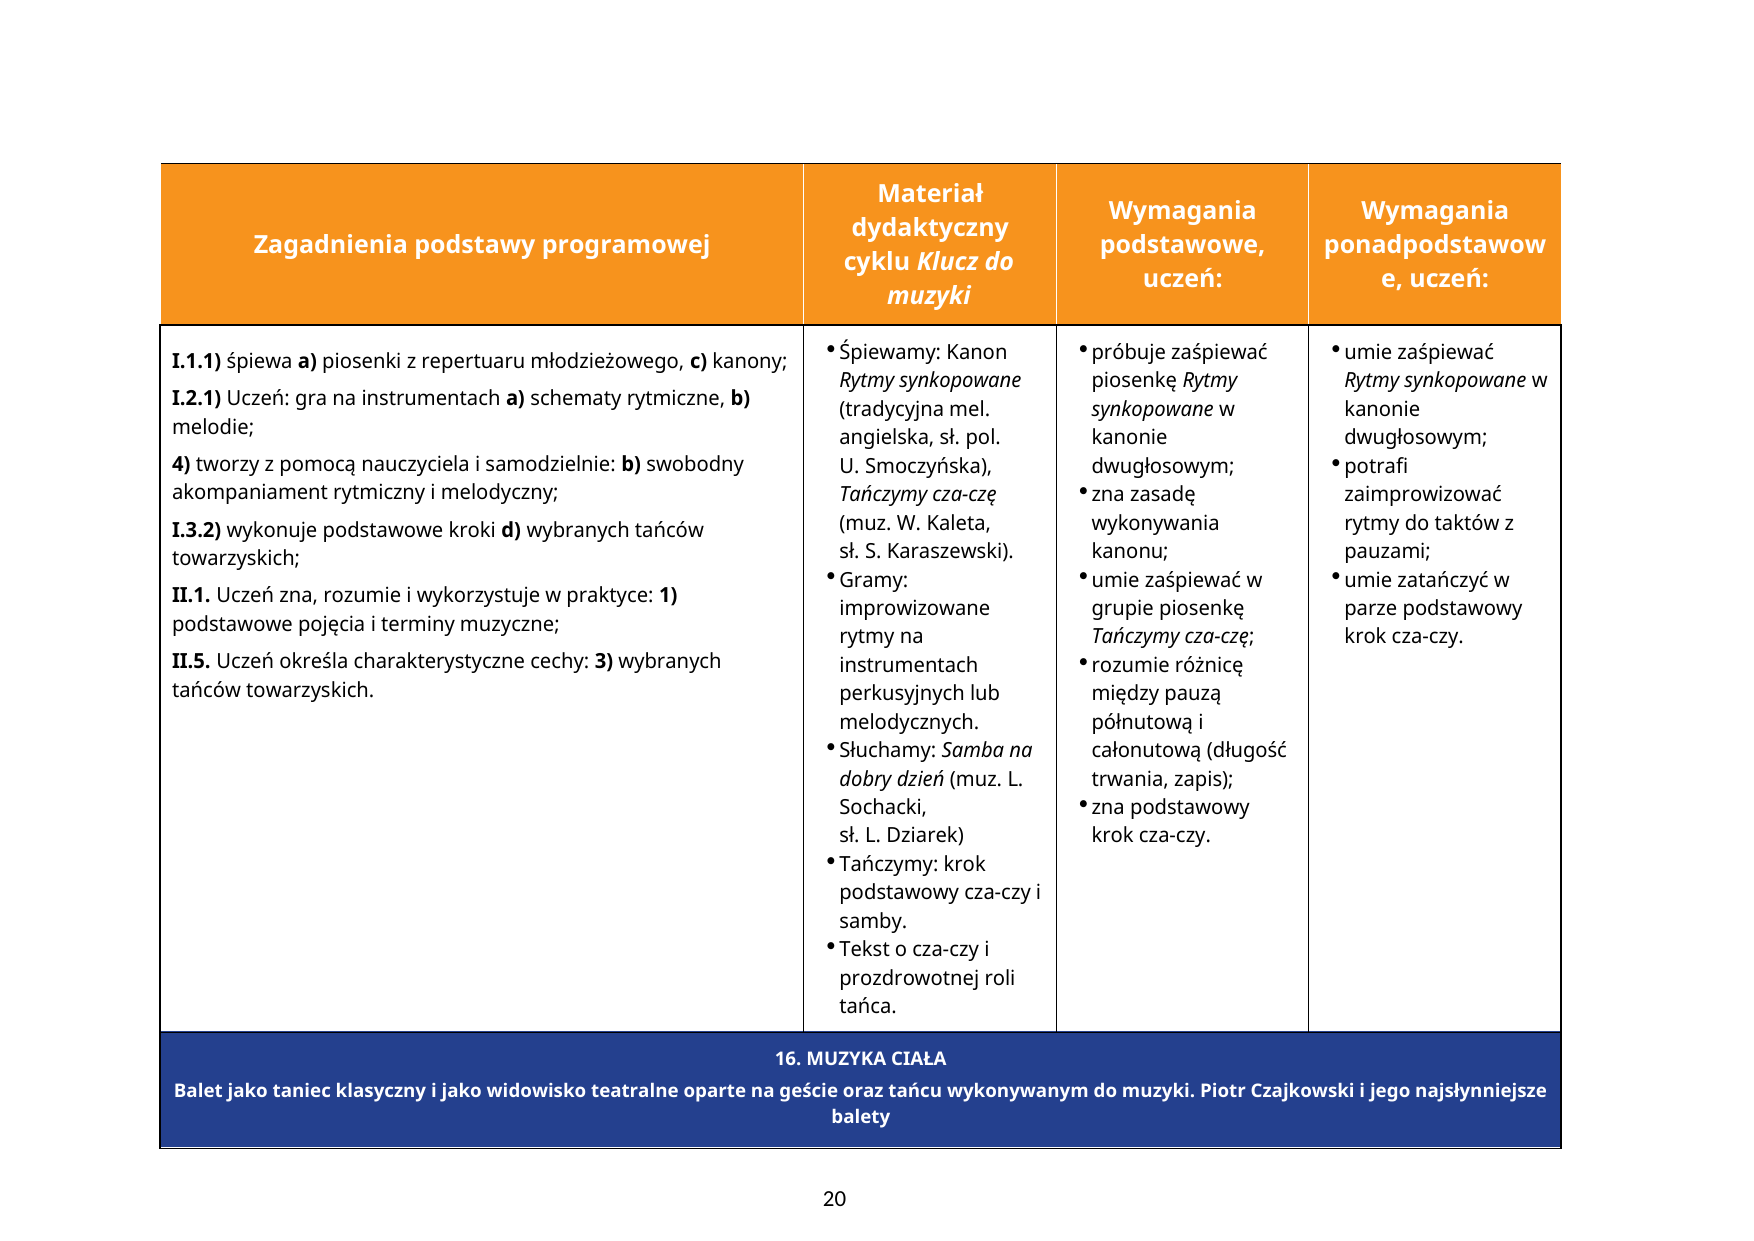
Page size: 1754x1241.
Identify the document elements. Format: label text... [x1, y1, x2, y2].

table_cell 16. MUZYKA CIAŁA Balet jako taniec klasyczny i jako widowisko teatralne oparte na geście oraz tańcu wykonywanym do muzyki. Piotr Czajkowski i jego najsłynniejsze balety [161, 1033, 1560, 1147]
table_cell umie zaśpiewać Rytmy synkopowane w kanonie dwugłosowym; potrafi zaimprowizować rytmy do taktów z pauzami; umie zatańczyć w parze podstawowy krok cza-czy. [1309, 326, 1560, 1031]
table_cell I.1.1) śpiewa a) piosenki z repertuaru młodzieżowego, c) kanony; I.2.1) Uczeń: gra na instrumentach a) schematy rytmiczne, b) melodie; 4) tworzy z pomocą nauczyciela i samodzielnie: b) swobodny akompaniament rytmiczny i melodyczny; I.3.2) wykonuje podstawowe kroki d) wybranych tańców towarzyskich; II.1. Uczeń zna, rozumie i wykorzystuje w praktyce: 1) podstawowe pojęcia i terminy muzyczne; II.5. Uczeń określa charakterystyczne cechy: 3) wybranych tańców towarzyskich. [161, 326, 803, 1031]
table_header Wymagania podstawowe, uczeń: [1057, 164, 1308, 324]
table_cell Śpiewamy: Kanon Rytmy synkopowane (tradycyjna mel. angielska, sł. pol. U. Smoczyńska), Tańczymy cza-czę (muz. W. Kaleta, sł. S. Karaszewski). Gramy: improwizowane rytmy na instrumentach perkusyjnych lub melodycznych. Słuchamy: Samba na dobry dzień (muz. L. Sochacki, sł. L. Dziarek) Tańczymy: krok podstawowy cza-czy i samby. Tekst o cza-czy i prozdrowotnej roli tańca. [804, 326, 1056, 1031]
table_header Materiał dydaktyczny cyklu Klucz do muzyki [804, 164, 1056, 324]
table_header Wymagania ponadpodstawowe, uczeń: [1309, 164, 1561, 324]
table_cell próbuje zaśpiewać piosenkę Rytmy synkopowane w kanonie dwugłosowym; zna zasadę wykonywania kanonu; umie zaśpiewać w grupie piosenkę Tańczymy cza-czę; rozumie różnicę między pauzą półnutową i całonutową (długość trwania, zapis); zna podstawowy krok cza-czy. [1057, 326, 1308, 1031]
table_header Zagadnienia podstawy programowej [161, 164, 803, 324]
